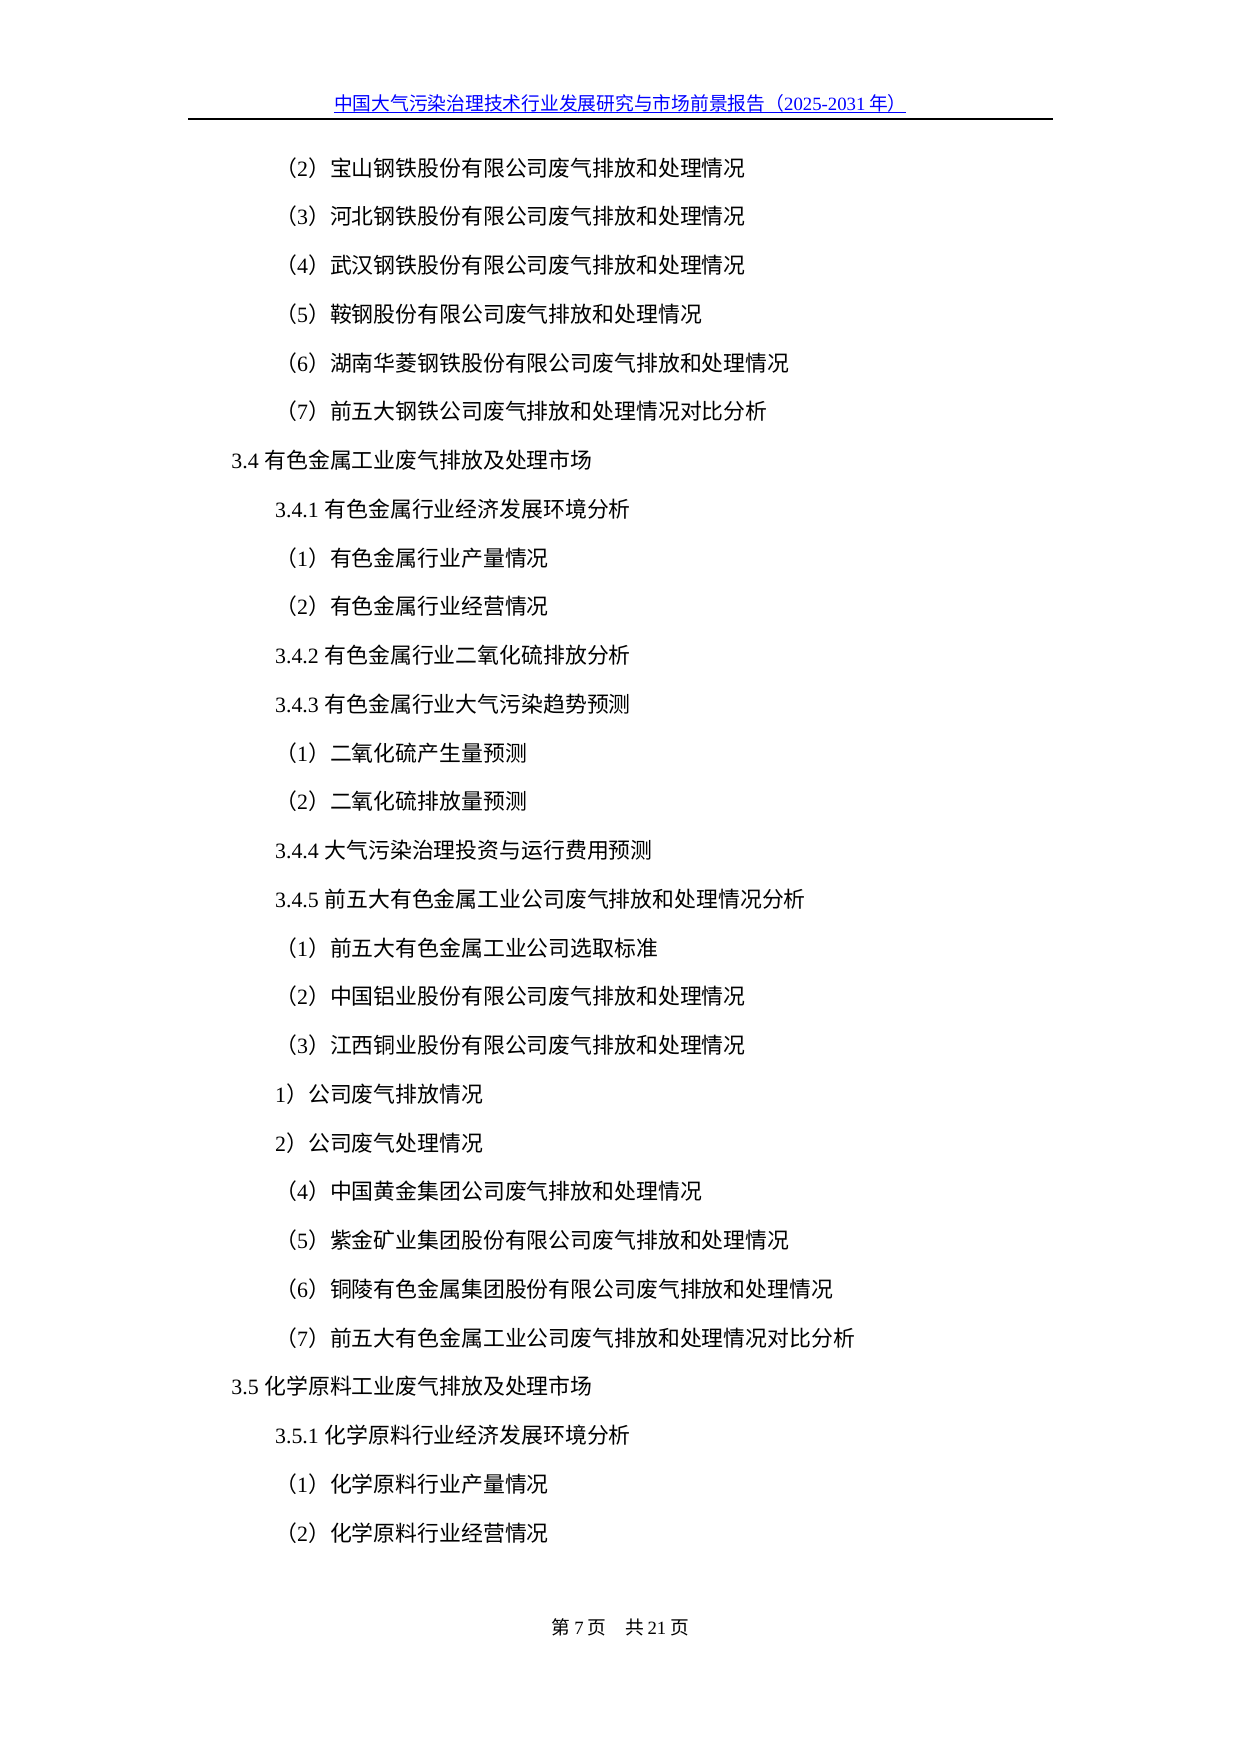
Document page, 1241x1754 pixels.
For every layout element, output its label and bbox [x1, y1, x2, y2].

text [187, 150, 1053, 1548]
